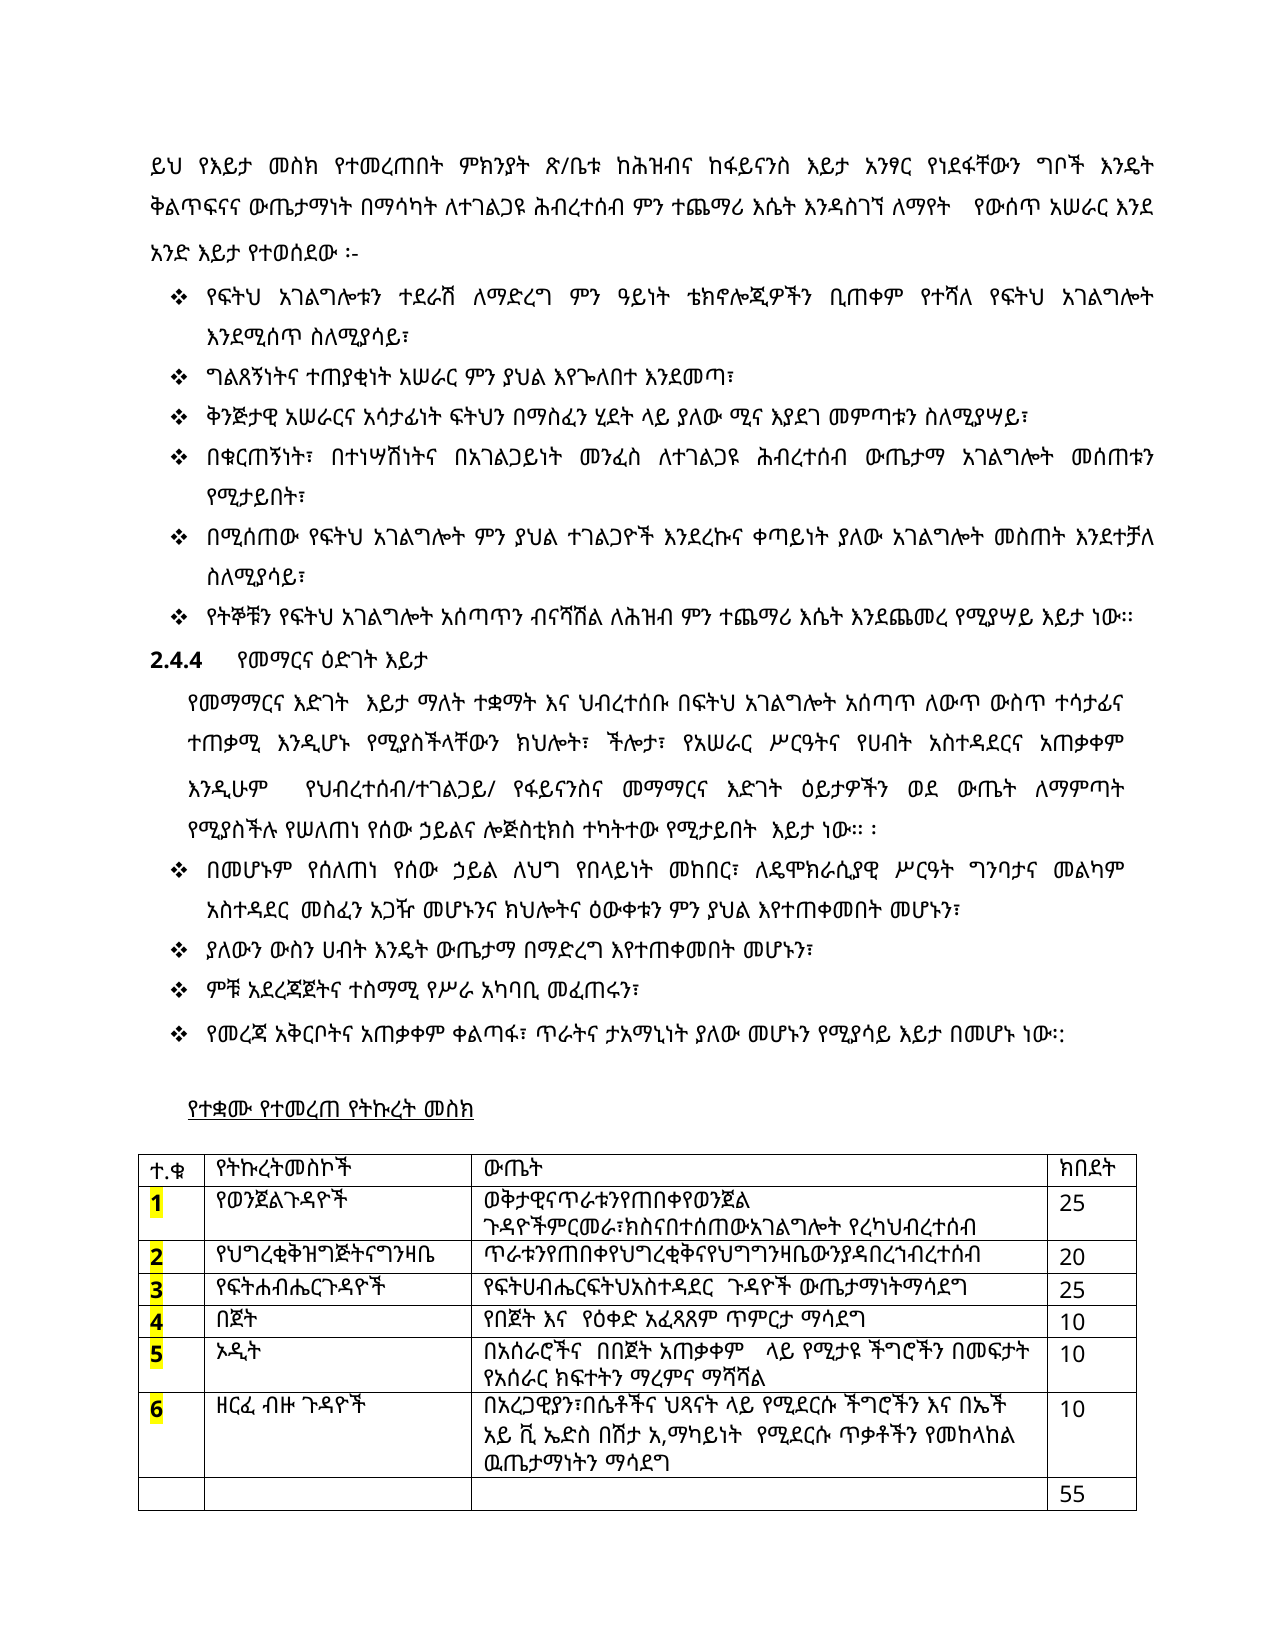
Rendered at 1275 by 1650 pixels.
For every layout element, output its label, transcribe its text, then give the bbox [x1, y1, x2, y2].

table_cell ዘርፈ ብዙ ጉዳዮች [205, 1393, 471, 1477]
table_cell 10 [1048, 1306, 1136, 1337]
table_cell 4 [163, 1306, 204, 1337]
list ያለውን ውስን ሀብት እንዴት ውጤታማ በማድረግ እየተጠቀመበት መሆኑን፣ [169, 938, 1125, 964]
table_cell 2 [163, 1241, 204, 1273]
table_cell 3 [163, 1274, 204, 1305]
list የመማርና ዕድገት እይታ [150, 644, 1125, 675]
table_cell 100 [1048, 1478, 1136, 1509]
text ይህ የእይታ መስክ የተመረጠበት ምክንያት ጽ/ቤቱ ከሕዝብና ከፋይናንስ እይታ አንፃር የነደፋቸውን ግቦች እንዴት ቅልጥፍናና ውጤታማነት በማሳካት ለተገልጋዩ ሕብረተሰብ ምን ተጨማሪ እሴት እንዳስገኘ ለማየት የውሰጥ አሠራር እንደ አንድ እይታ የተወሰደው ፡- [150, 150, 1155, 268]
list ምቹ አደረጃጀትና ተስማሚ የሥራ አካባቢ መፈጠሩን፣ [169, 978, 1125, 1004]
table_cell 5 [139, 1338, 204, 1392]
list የትኞቹን የፍትህ አገልግሎት አሰጣጥን ብናሻሽል ለሕዝብ ምን ተጨማሪ እሴት እንደጨመረ የሚያሣይ እይታ ነው፡፡ [169, 604, 1155, 630]
table_cell ወቅታዊናጥራቱንየጠበቀየወንጀል ጉዳዮችምርመራ፣ክስናበተሰጠውአገልግሎት የረካህብረተሰብ [472, 1187, 1047, 1240]
table_cell የፍትሀብሔርፍትህአስተዳደር ጉዳዮች ውጤታማነትማሳደግ [472, 1274, 1047, 1305]
table_cell 25 [1048, 1187, 1136, 1240]
table_cell [139, 1478, 204, 1509]
table_header የትኩረትመስኮች [205, 1155, 471, 1186]
list በቁርጠኝነት፣ በተነሣሽነትና በአገልጋይነት መንፈስ ለተገልጋዩ ሕብረተሰብ ውጤታማ አገልግሎት መሰጠቱን የሚታይበት፣ [169, 444, 1155, 510]
table_cell በአረጋዊያን፣በሴቶችና ህጻናት ላይ የሚደርሱ ችግሮችን እና በኤች አይ ቪ ኤድስ በሽታ አ,ማካይነት የሚደርሱ ጥቃቶችን የመከላከል ዉጤታማነትን ማሳደግ [472, 1393, 1047, 1477]
table_cell የበጀት እና የዕቀድ አፈጻጸም ጥምርታ ማሳደግ [472, 1306, 1047, 1337]
table_cell የፍትሐብሔርጉዳዮች [205, 1274, 471, 1305]
table_cell 10 [1048, 1393, 1136, 1477]
table_header ክበደት [1048, 1155, 1136, 1186]
list በሚሰጠው የፍትህ አገልግሎት ምን ያህል ተገልጋዮች እንደረኩና ቀጣይነት ያለው አገልግሎት መስጠት እንደተቻለ ስለሚያሳይ፣ [169, 524, 1155, 590]
text የተቋሙ የተመረጠ የትኩረት መስክ [187, 1096, 1125, 1122]
table_cell 6 [139, 1393, 204, 1477]
table_cell [472, 1478, 1047, 1509]
table_cell 20 [1048, 1241, 1136, 1273]
table_cell 1 [139, 1187, 204, 1240]
table_cell ኦዲት [205, 1338, 471, 1392]
table_cell የህግረቂቅዝግጅትናግንዛቤ [205, 1241, 471, 1273]
list የፍትህ አገልግሎቱን ተደራሽ ለማድረግ ምን ዓይነት ቴክኖሎጂዎችን ቢጠቀም የተሻለ የፍትህ አገልግሎት እንደሚሰጥ ስለሚያሳይ፣ [169, 284, 1155, 350]
table_header ውጤት [472, 1155, 1047, 1186]
table_cell በአሰራሮችና በበጀት አጠቃቀም ላይ የሚታዩ ችግሮችን በመፍታት የአሰራር ክፍተትን ማረምና ማሻሻል [472, 1338, 1047, 1392]
table_cell የወንጀልጉዳዮች [205, 1187, 471, 1240]
table_cell 10 [1048, 1338, 1136, 1392]
table_cell [205, 1478, 471, 1509]
table_cell በጀት [205, 1306, 471, 1337]
list በመሆኑም የሰለጠነ የሰው ኃይል ለህግ የበላይነት መከበር፣ ለዴሞክራሲያዊ ሥርዓት ግንባታና መልካም አስተዳደር መስፈን አጋዥ መሆኑንና ክህሎትና ዕውቀቱን ምን ያህል እየተጠቀመበት መሆኑን፣ [169, 857, 1125, 924]
text የመማማርና እድገት እይታ ማለት ተቋማት እና ህብረተሰቡ በፍትህ አገልግሎት አሰጣጥ ለውጥ ውስጥ ተሳታፊና ተጠቃሚ እንዲሆኑ የሚያስችላቸውን ክህሎት፣ ችሎታ፣ የአሠራር ሥርዓትና የሀብት አስተዳደርና አጠቃቀም እንዲሁም የህብረተሰብ/ተገልጋይ/ የፋይናንስና መማማርና እድገት ዕይታዎችን ወደ ውጤት ለማምጣት የሚያስችሉ የሠለጠነ የሰው ኃይልና ሎጅስቲክስ ተካትተው የሚታይበት እይታ ነው፡፡ ፡ [187, 691, 1125, 844]
list ግልጸኝነትና ተጠያቂነት አሠራር ምን ያህል እየጐለበተ እንደመጣ፣ [169, 364, 1155, 390]
list ቅንጅታዊ አሠራርና አሳታፊነት ፍትህን በማስፈን ሂደት ላይ ያለው ሚና እያደገ መምጣቱን ስለሚያሣይ፣ [169, 404, 1155, 430]
table_cell 25 [1048, 1274, 1136, 1305]
table_header ተ.ቁ [139, 1155, 204, 1186]
table_cell ጥራቱንየጠበቀየህግረቂቅናየህግግንዛቤውንያዳበረኀብረተሰብ [472, 1241, 1047, 1273]
list የመረጃ አቅርቦትና አጠቃቀም ቀልጣፋ፣ ጥራትና ታአማኒነት ያለው መሆኑን የሚያሳይ እይታ በመሆኑ ነው፡: [169, 1018, 1125, 1049]
